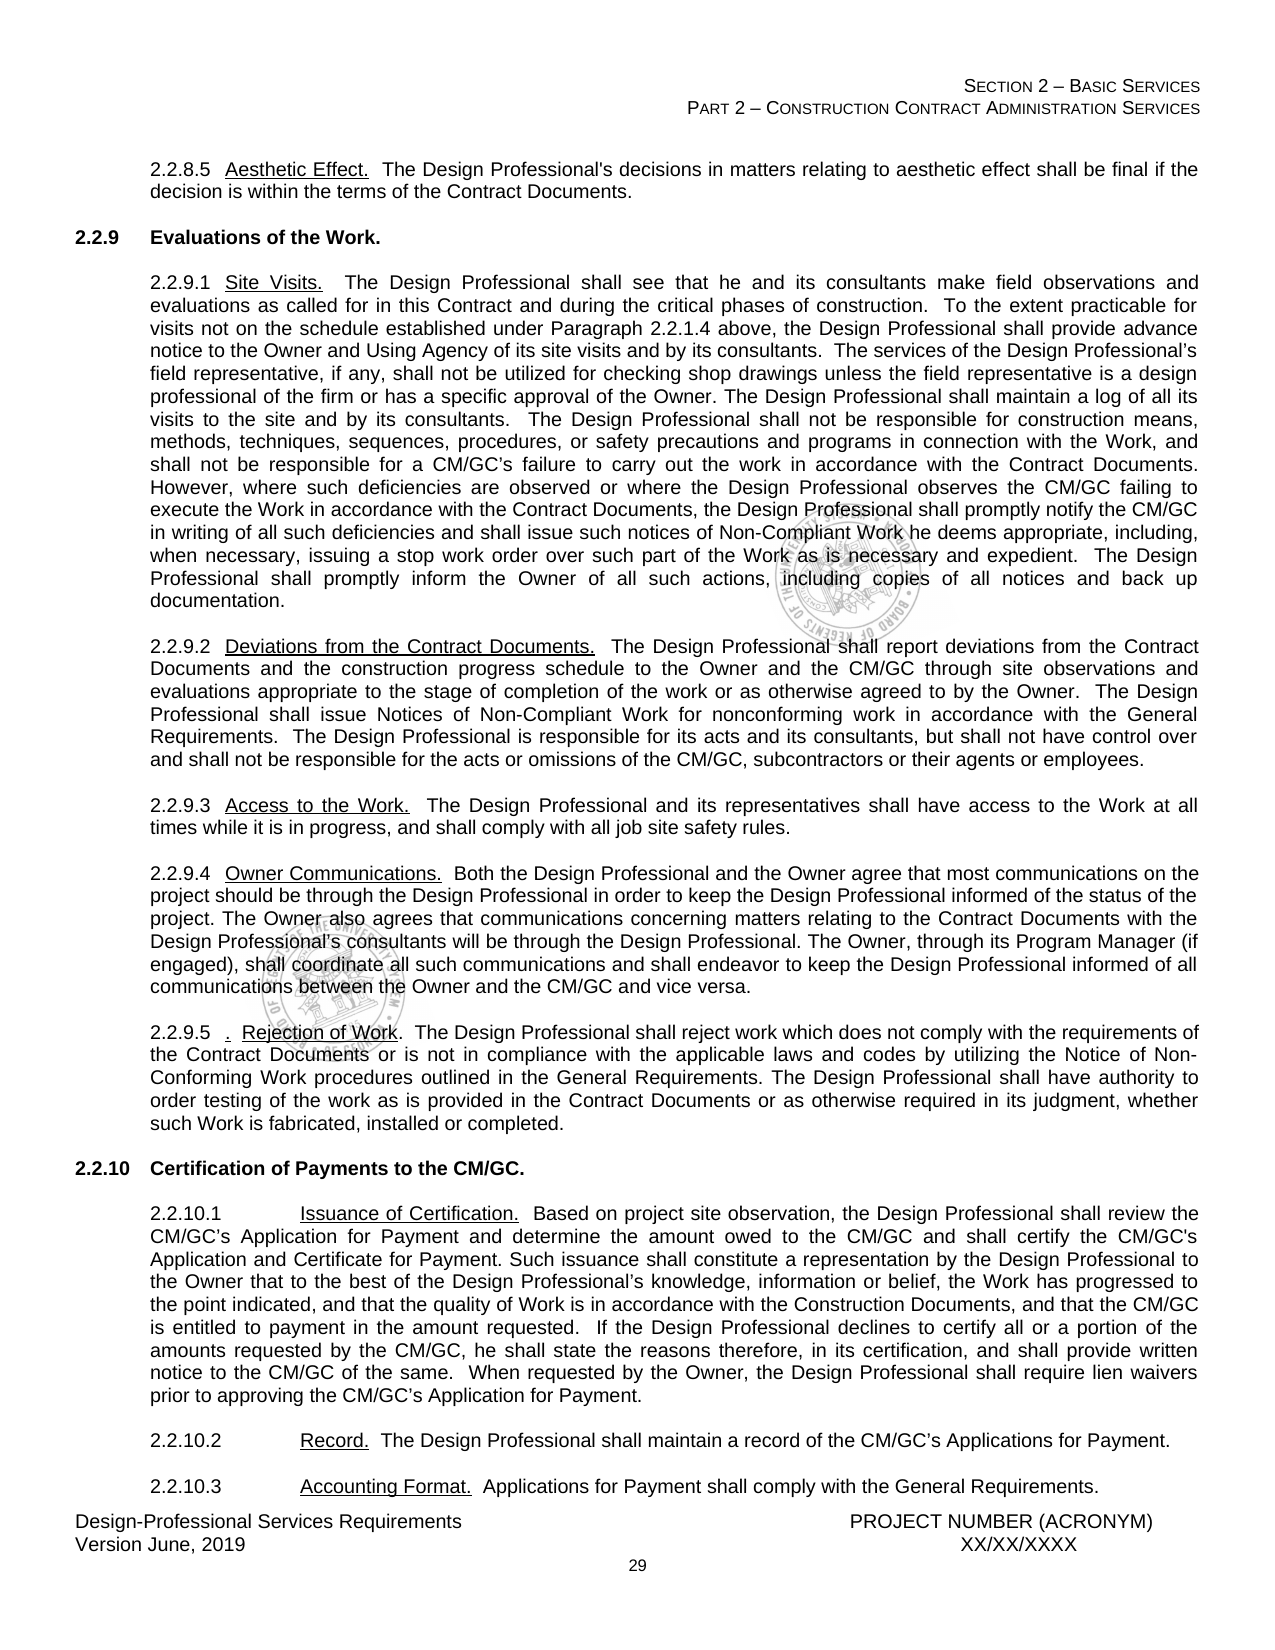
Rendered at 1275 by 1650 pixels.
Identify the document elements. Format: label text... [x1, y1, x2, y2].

text 2.2.9 Evaluations of the Work. [75, 226, 1200, 248]
text 2.2.9.1 Site Visits. The Design Professional shall see that he and its consultants make field observations and evaluations as called for in this Contract and during the critical phases of construction. To the extent practicable for visits not on the schedule established under Paragraph 2.2.1.4 above, the Design Professional shall provide advance notice to the Owner and Using Agency of its site visits and by its consultants. The services of the Design Professional’s field representative, if any, shall not be utilized for checking shop drawings unless the field representative is a design professional of the firm or has a specific approval of the Owner. The Design Professional shall maintain a log of all its visits to the site and by its consultants. The Design Professional shall not be responsible for construction means, methods, techniques, sequences, procedures, or safety precautions and programs in connection with the Work, and shall not be responsible for a CM/GC’s failure to carry out the work in accordance with the Contract Documents. However, where such deficiencies are observed or where the Design Professional observes the CM/GC failing to execute the Work in accordance with the Contract Documents, the Design Professional shall promptly notify the CM/GC in writing of all such deficiencies and shall issue such notices of Non-Compliant Work he deems appropriate, including, when necessary, issuing a stop work order over such part of the Work as is necessary and expedient. The Design Professional shall promptly inform the Owner of all such actions, including copies of all notices and back up documentation. [150, 271, 1200, 612]
text 2.2.10.1 Issuance of Certification. Based on project site observation, the Design Professional shall review the CM/GC’s Application for Payment and determine the amount owed to the CM/GC and shall certify the CM/GC's Application and Certificate for Payment. Such issuance shall constitute a representation by the Design Professional to the Owner that to the best of the Design Professional’s knowledge, information or belief, the Work has progressed to the point indicated, and that the quality of Work is in accordance with the Construction Documents, and that the CM/GC is entitled to payment in the amount requested. If the Design Professional declines to certify all or a portion of the amounts requested by the CM/GC, he shall state the reasons therefore, in its certification, and shall provide written notice to the CM/GC of the same. When requested by the Owner, the Design Professional shall require lien waivers prior to approving the CM/GC’s Application for Payment. [150, 1202, 1200, 1407]
text 2.2.9.5 . Rejection of Work. The Design Professional shall reject work which does not comply with the requirements of the Contract Documents or is not in compliance with the applicable laws and codes by utilizing the Notice of Non-Conforming Work procedures outlined in the General Requirements. The Design Professional shall have authority to order testing of the work as is provided in the Contract Documents or as otherwise required in its judgment, whether such Work is fabricated, installed or completed. [150, 1021, 1200, 1134]
text 2.2.8.5 Aesthetic Effect. The Design Professional's decisions in matters relating to aesthetic effect shall be final if the decision is within the terms of the Contract Documents. [150, 158, 1200, 203]
text 2.2.10.3 Accounting Format. Applications for Payment shall comply with the General Requirements. [75, 1475, 1200, 1497]
picture [244, 998, 435, 1021]
picture [774, 612, 959, 634]
text 2.2.9.4 Owner Communications. Both the Design Professional and the Owner agree that most communications on the project should be through the Design Professional in order to keep the Design Professional informed of the status of the project. The Owner also agrees that communications concerning matters relating to the Contract Documents with the Design Professional’s consultants will be through the Design Professional. The Owner, through its Program Manager (if engaged), shall coordinate all such communications and shall endeavor to keep the Design Professional informed of all communications between the Owner and the CM/GC and vice versa. [150, 862, 1200, 998]
text 2.2.9.2 Deviations from the Contract Documents. The Design Professional shall report deviations from the Contract Documents and the construction progress schedule to the Owner and the CM/GC through site observations and evaluations appropriate to the stage of completion of the work or as otherwise agreed to by the Owner. The Design Professional shall issue Notices of Non-Compliant Work for nonconforming work in accordance with the General Requirements. The Design Professional is responsible for its acts and its consultants, but shall not have control over and shall not be responsible for the acts or omissions of the CM/GC, subcontractors or their agents or employees. [150, 634, 1200, 771]
text 2.2.9.3 Access to the Work. The Design Professional and its representatives shall have access to the Work at all times while it is in progress, and shall comply with all job site safety rules. [150, 793, 1200, 839]
text 2.2.10.2 Record. The Design Professional shall maintain a record of the CM/GC’s Applications for Payment. [150, 1429, 1200, 1452]
text 2.2.10 Certification of Payments to the CM/GC. [75, 1157, 1200, 1179]
